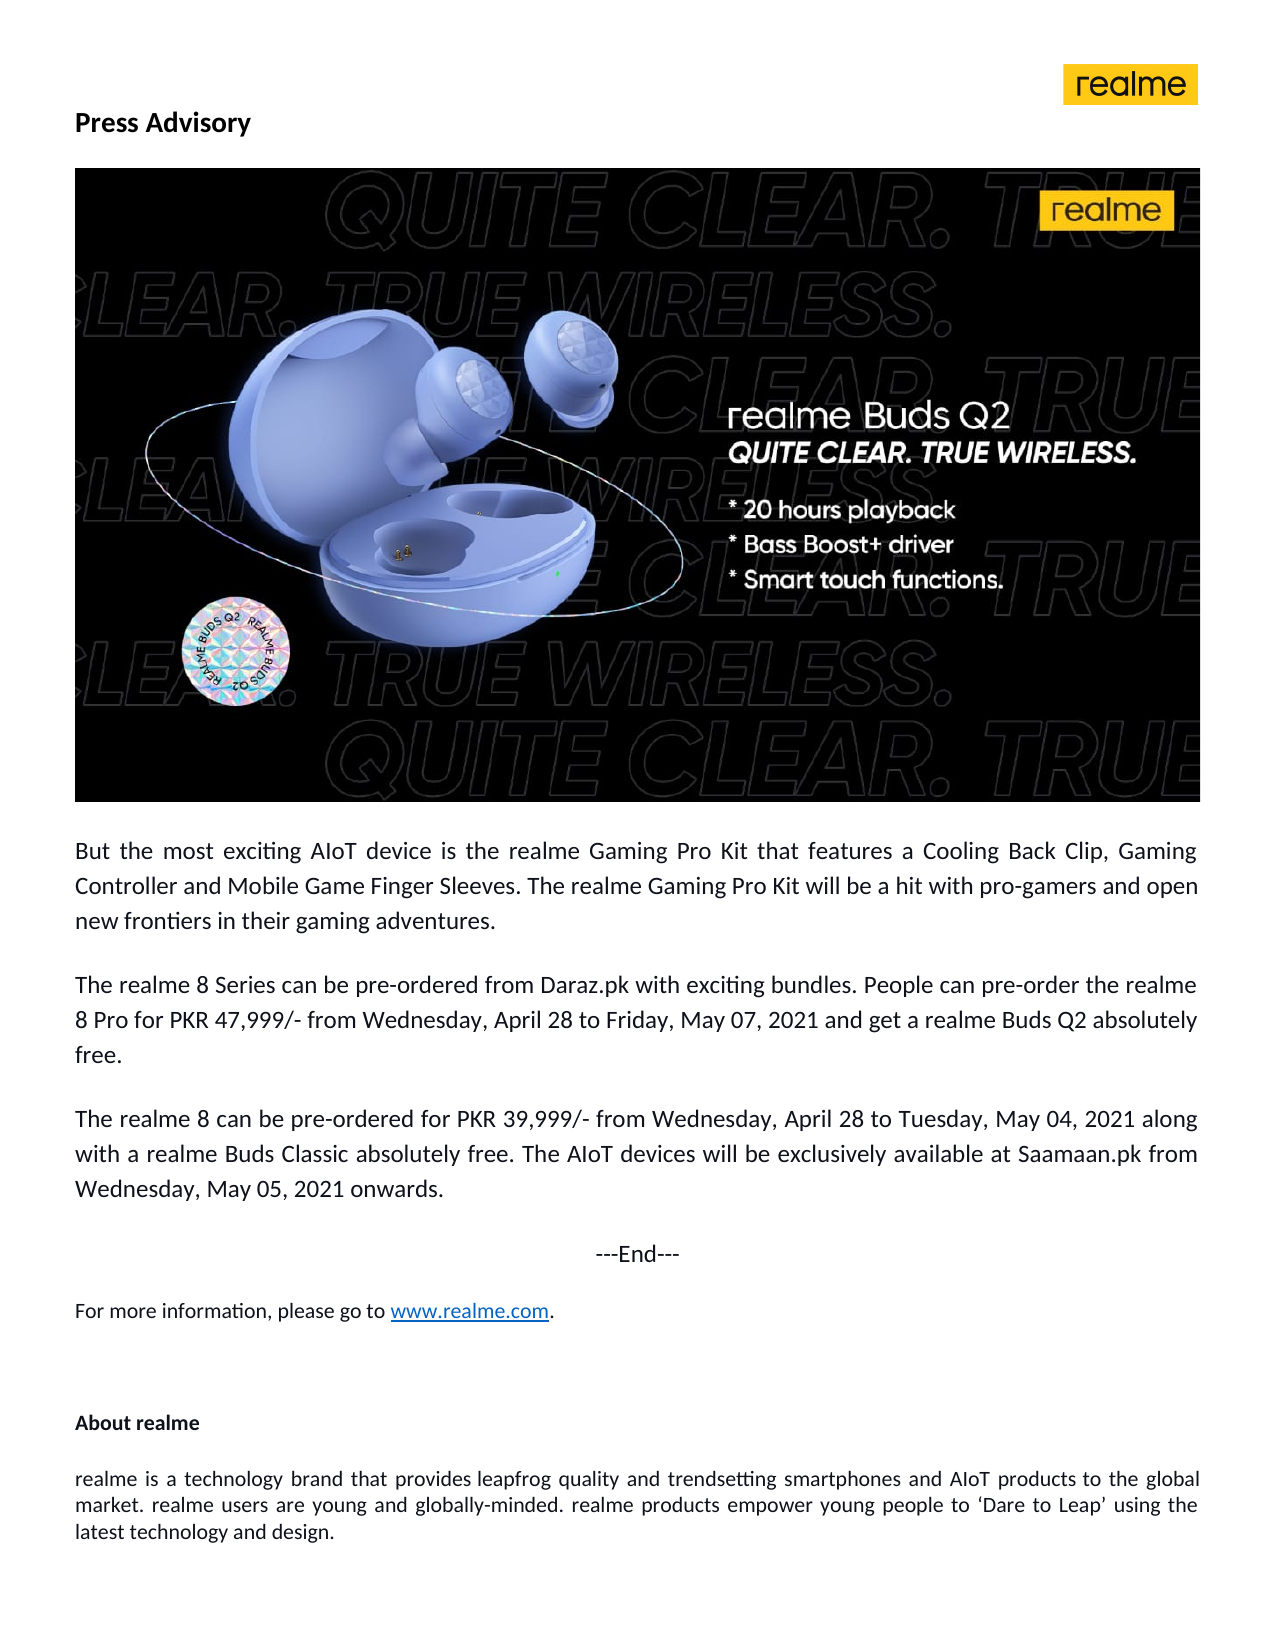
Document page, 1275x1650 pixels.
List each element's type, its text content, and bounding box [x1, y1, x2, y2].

text About realme [75, 1409, 1200, 1436]
text For more information, please go to www.realme.com. [75, 1297, 1200, 1324]
picture [1063, 64, 1198, 105]
text ---End--- [75, 1238, 1200, 1268]
text The realme 8 can be pre-ordered for PKR 39,999/- from Wednesday, April 28 to Tuesday, May 04, 2021 along with a realme Buds Classic absolutely free. The AIoT devices will be exclusively available at Saamaan.pk from Wednesday, May 05, 2021 onwards. [75, 1103, 1200, 1204]
text realme is a technology brand that provides leapfrog quality and trendsetting smartphones and AIoT products to the global market. realme users are young and globally-minded. realme products empower young people to ‘Dare to Leap’ using the latest technology and design. [75, 1465, 1200, 1545]
text The realme 8 Series can be pre-ordered from Daraz.pk with exciting bundles. People can pre-order the realme 8 Pro for PKR 47,999/- from Wednesday, April 28 to Friday, May 07, 2021 and get a realme Buds Q2 absolutely free. [75, 969, 1200, 1070]
picture [75, 168, 1200, 802]
text But the most exciting AIoT device is the realme Gaming Pro Kit that features a Cooling Back Clip, Gaming Controller and Mobile Game Finger Sleeves. The realme Gaming Pro Kit will be a hit with pro-gamers and open new frontiers in their gaming adventures. [75, 835, 1200, 936]
